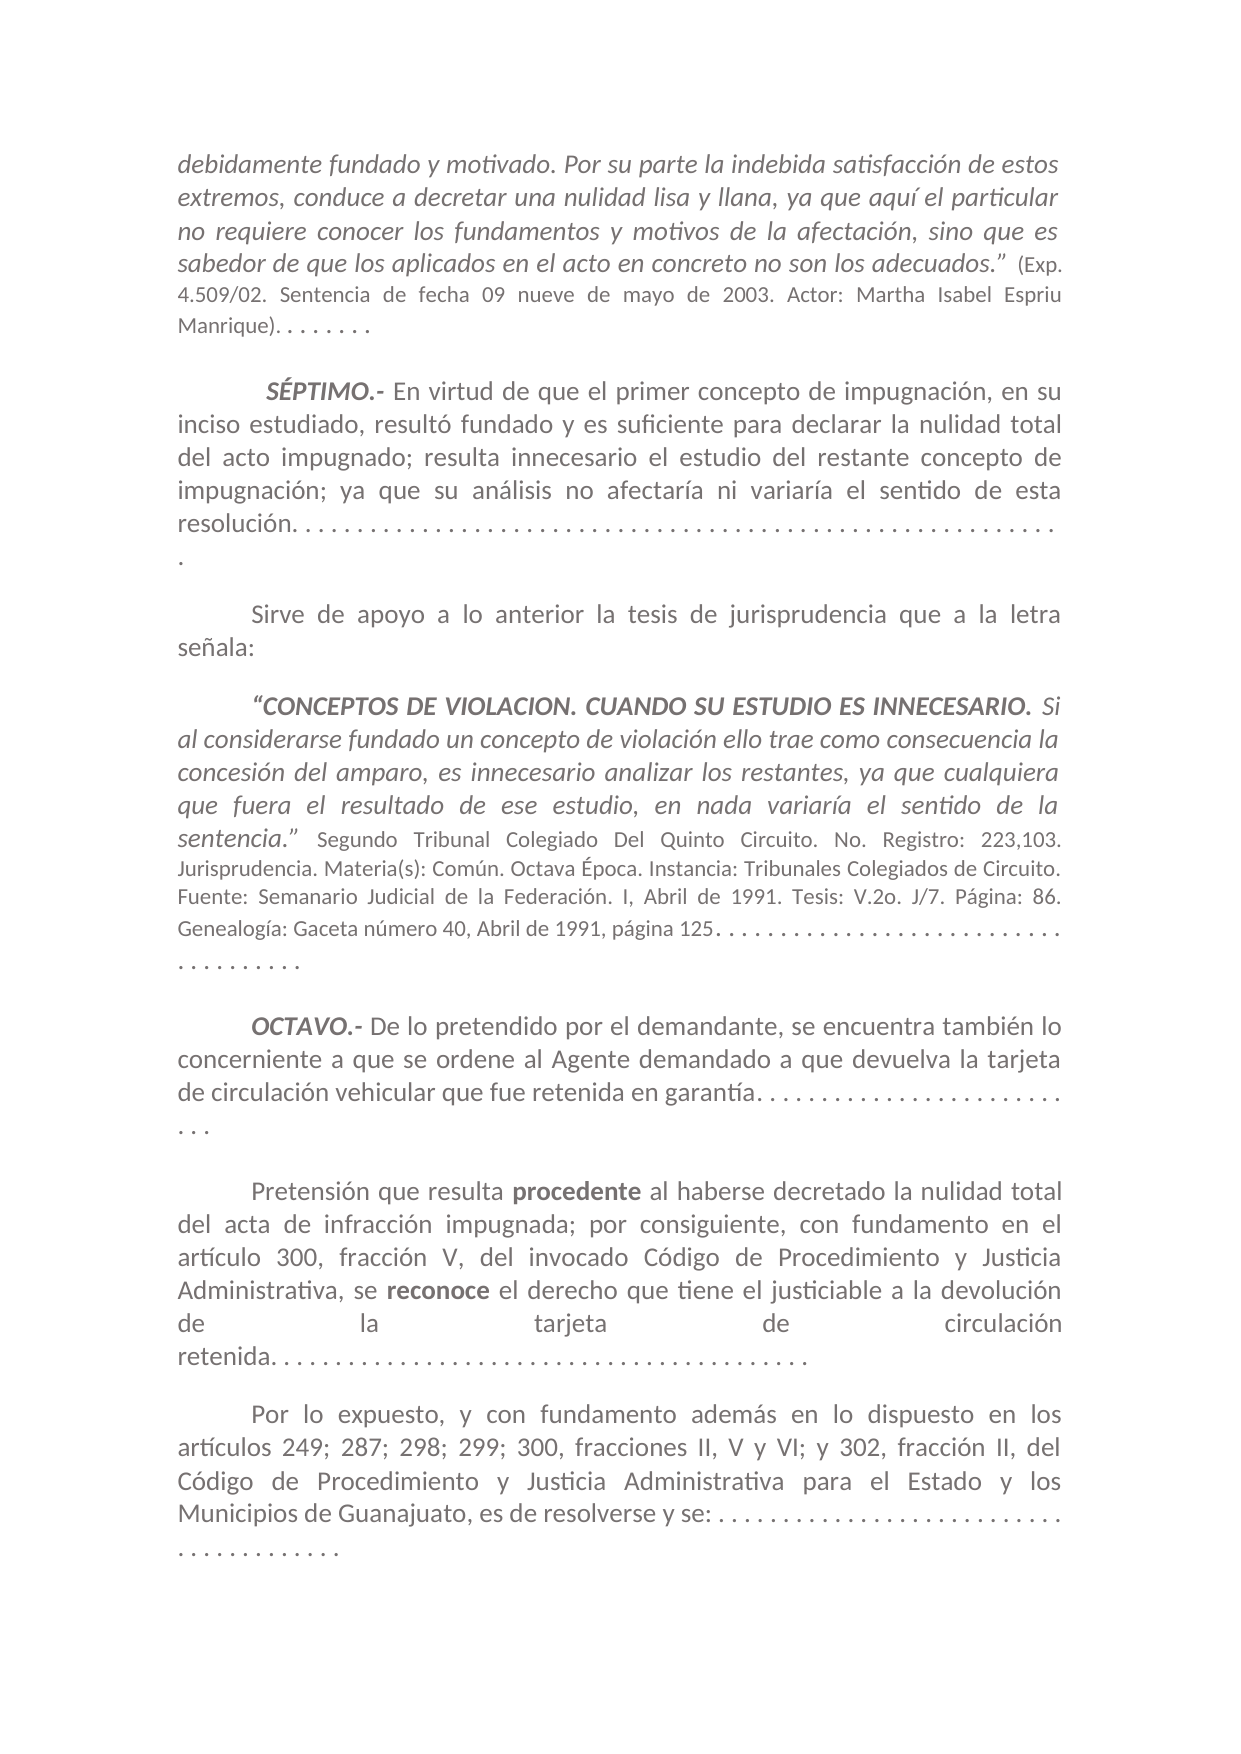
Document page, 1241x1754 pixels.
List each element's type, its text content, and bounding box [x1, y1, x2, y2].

text “CONCEPTOS DE VIOLACION. CUANDO SU ESTUDIO ES INNECESARIO. Si al considerarse fundado un concepto de violación ello trae como consecuencia la concesión del amparo, es innecesario analizar los restantes, ya que cualquiera que fuera el resultado de ese estudio, en nada variaría el sentido de la sentencia.” Segundo Tribunal Colegiado Del Quinto Circuito. No. Registro: 223,103. Jurisprudencia. Materia(s): Común. Octava Época. Instancia: Tribunales Colegiados de Circuito. Fuente: Semanario Judicial de la Federación. I, Abril de 1991. Tesis: V.2o. J/7. Página: 86. Genealogía: Gaceta número 40, Abril de 1991, página 125. . . . . . . . . . . . . . . . . . . . . . . . . . . . . . . . . . . . . [177, 689, 1063, 976]
text Sirve de apoyo a lo anterior la tesis de jurisprudencia que a la letra señala: [177, 597, 1063, 663]
text OCTAVO.- De lo pretendido por el demandante, se encuentra también lo concerniente a que se ordene al Agente demandado a que devuelva la tarjeta de circulación vehicular que fue retenida en garantía. . . . . . . . . . . . . . . . . . . . . . . . . . . [177, 1009, 1063, 1141]
text Por lo expuesto, y con fundamento además en lo dispuesto en los artículos 249; 287; 298; 299; 300, fracciones II, V y VI; y 302, fracción II, del Código de Procedimiento y Justicia Administrativa para el Estado y los Municipios de Guanajuato, es de resolverse y se: . . . . . . . . . . . . . . . . . . . . . . . . . . . . . . . . . . . . . . . . [177, 1398, 1063, 1563]
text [177, 148, 1063, 341]
text Pretensión que resulta procedente al haberse decretado la nulidad total del acta de infracción impugnada; por consiguiente, con fundamento en el artículo 300, fracción V, del invocado Código de Procedimiento y Justicia Administrativa, se reconoce el derecho que tiene el justiciable a la devolución de la tarjeta de circulación retenida. . . . . . . . . . . . . . . . . . . . . . . . . . . . . . . . . . . . . . . . . . [177, 1174, 1063, 1372]
text SÉPTIMO.- En virtud de que el primer concepto de impugnación, en su inciso estudiado, resultó fundado y es suficiente para declarar la nulidad total del acto impugnado; resulta innecesario el estudio del restante concepto de impugnación; ya que su análisis no afectaría ni variaría el sentido de esta resolución. . . . . . . . . . . . . . . . . . . . . . . . . . . . . . . . . . . . . . . . . . . . . . . . . . . . . . . . . . . . [177, 374, 1063, 572]
